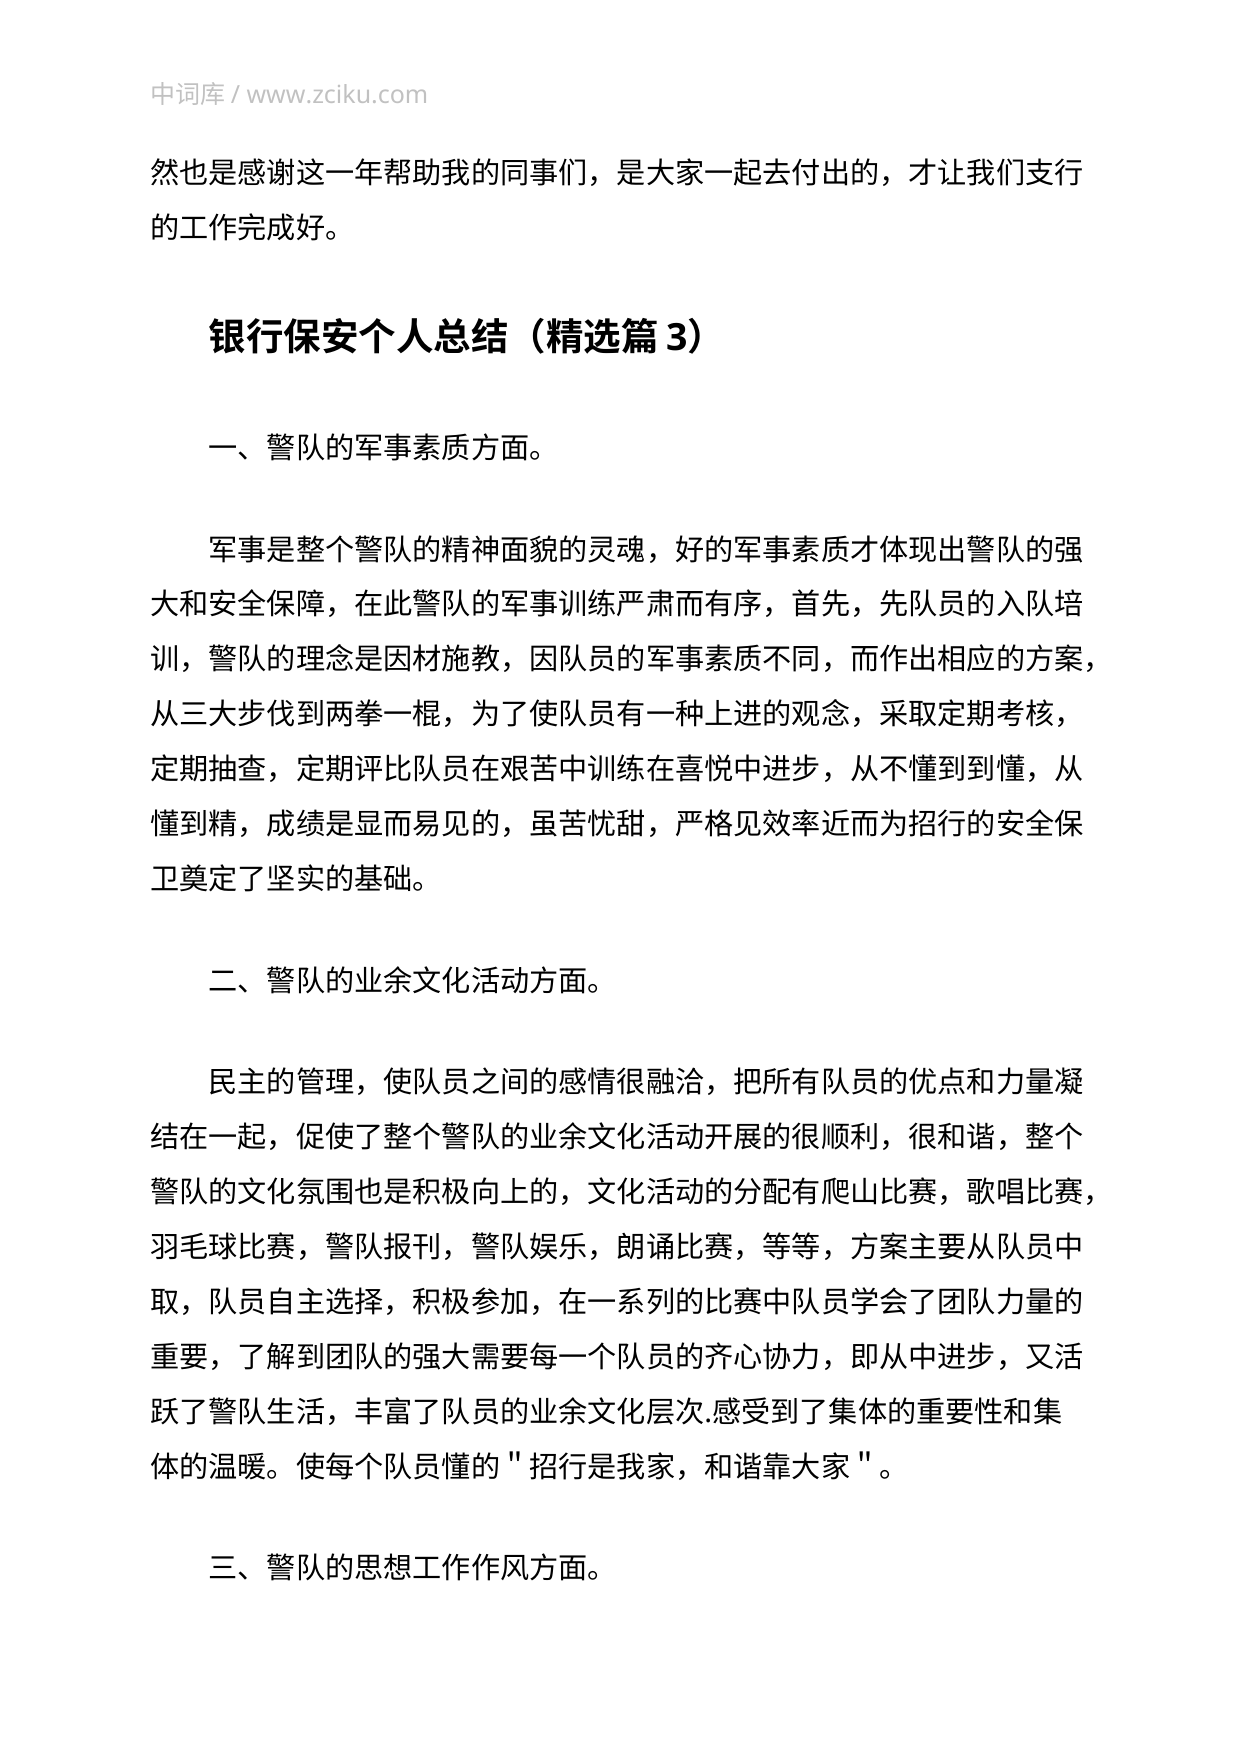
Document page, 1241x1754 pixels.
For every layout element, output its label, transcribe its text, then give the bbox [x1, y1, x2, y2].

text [150, 150, 1090, 247]
text 三、警队的思想工作作风方面。 [150, 1545, 1090, 1587]
text 一、警队的军事素质方面。 [150, 424, 1090, 467]
text 二、警队的业余文化活动方面。 [150, 957, 1090, 999]
text 民主的管理，使队员之间的感情很融洽，把所有队员的优点和力量凝结在一起，促使了整个警队的业余文化活动开展的很顺利，很和谐，整个警队的文化氛围也是积极向上的，文化活动的分配有爬山比赛，歌唱比赛，羽毛球比赛，警队报刊，警队娱乐，朗诵比赛，等等，方案主要从队员中取，队员自主选择，积极参加，在一系列的比赛中队员学会了团队力量的重要，了解到团队的强大需要每一个队员的齐心协力，即从中进步，又活跃了警队生活，丰富了队员的业余文化层次.感受到了集体的重要性和集体的温暖。使每个队员懂的＂招行是我家，和谐靠大家＂。 [150, 1059, 1090, 1486]
text 银行保安个人总结（精选篇3） [150, 307, 1090, 361]
text 军事是整个警队的精神面貌的灵魂，好的军事素质才体现出警队的强大和安全保障，在此警队的军事训练严肃而有序，首先，先队员的入队培训，警队的理念是因材施教，因队员的军事素质不同，而作出相应的方案，从三大步伐到两拳一棍，为了使队员有一种上进的观念，采取定期考核，定期抽查，定期评比队员在艰苦中训练在喜悦中进步，从不懂到到懂，从懂到精，成绩是显而易见的，虽苦忧甜，严格见效率近而为招行的安全保卫奠定了坚实的基础。 [150, 526, 1090, 898]
